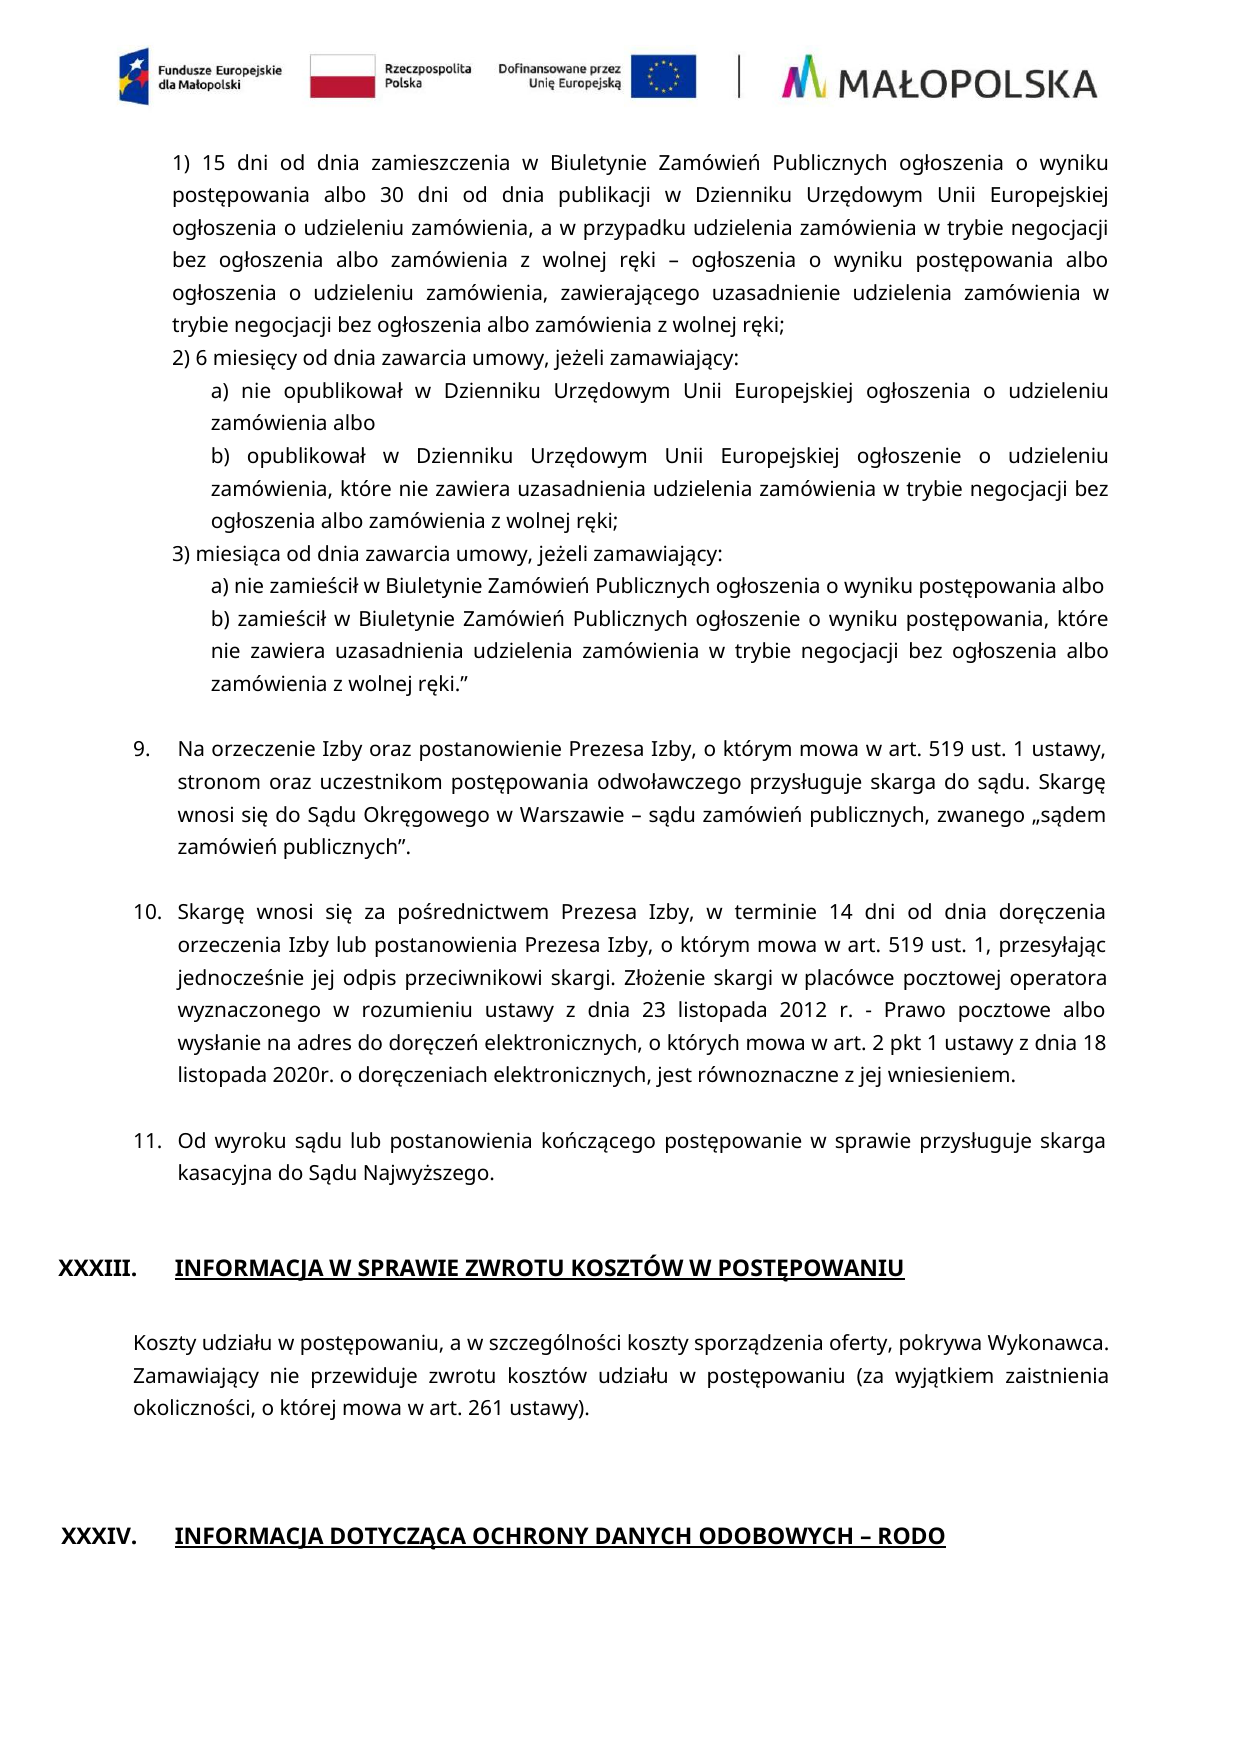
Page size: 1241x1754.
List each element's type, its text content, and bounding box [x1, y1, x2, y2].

list Skargę wnosi się za pośrednictwem Prezesa Izby, w terminie 14 dni od dnia doręczenia orzeczenia Izby lub postanowienia Prezesa Izby, o którym mowa w art. 519 ust. 1, przesyłając jednocześnie jej odpis przeciwnikowi skargi. Złożenie skargi w placówce pocztowej operatora wyznaczonego w rozumieniu ustawy z dnia 23 listopada 2012 r. - Prawo pocztowe albo wysłanie na adres do doręczeń elektronicznych, o których mowa w art. 2 pkt 1 ustawy z dnia 18 listopada 2020r. o doręczeniach elektronicznych, jest równoznaczne z jej wniesieniem. [133, 897, 1107, 1089]
text b) opublikował w Dzienniku Urzędowym Unii Europejskiej ogłoszenie o udzieleniu zamówienia, które nie zawiera uzasadnienia udzielenia zamówienia w trybie negocjacji bez ogłoszenia albo zamówienia z wolnej ręki; [211, 441, 1110, 535]
list INFORMACJA DOTYCZĄCA OCHRONY DANYCH ODOBOWYCH – RODO [137, 1520, 1107, 1551]
text a) nie zamieścił w Biuletynie Zamówień Publicznych ogłoszenia o wyniku postępowania albo [211, 571, 1110, 600]
list Od wyroku sądu lub postanowienia kończącego postępowanie w sprawie przysługuje skarga kasacyjna do Sądu Najwyższego. [133, 1126, 1107, 1187]
text a) nie opublikował w Dzienniku Urzędowym Unii Europejskiej ogłoszenia o udzieleniu zamówienia albo [211, 376, 1110, 437]
text Koszty udziału w postępowaniu, a w szczególności koszty sporządzenia oferty, pokrywa Wykonawca. Zamawiający nie przewiduje zwrotu kosztów udziału w postępowaniu (za wyjątkiem zaistnienia okoliczności, o której mowa w art. 261 ustawy). [133, 1328, 1110, 1422]
picture [104, 32, 1241, 153]
list Na orzeczenie Izby oraz postanowienie Prezesa Izby, o którym mowa w art. 519 ust. 1 ustawy, stronom oraz uczestnikom postępowania odwoławczego przysługuje skarga do sądu. Skargę wnosi się do Sądu Okręgowego w Warszawie – sądu zamówień publicznych, zwanego „sądem zamówień publicznych”. [133, 734, 1107, 861]
text b) zamieścił w Biuletynie Zamówień Publicznych ogłoszenie o wyniku postępowania, które nie zawiera uzasadnienia udzielenia zamówienia w trybie negocjacji bez ogłoszenia albo zamówienia z wolnej ręki.” [211, 604, 1110, 698]
list INFORMACJA W SPRAWIE ZWROTU KOSZTÓW W POSTĘPOWANIU [137, 1252, 1107, 1283]
text 3) miesiąca od dnia zawarcia umowy, jeżeli zamawiający: [172, 539, 1110, 567]
text 2) 6 miesięcy od dnia zawarcia umowy, jeżeli zamawiający: [172, 343, 1110, 372]
text 1) 15 dni od dnia zamieszczenia w Biuletynie Zamówień Publicznych ogłoszenia o wyniku postępowania albo 30 dni od dnia publikacji w Dzienniku Urzędowym Unii Europejskiej ogłoszenia o udzieleniu zamówienia, a w przypadku udzielenia zamówienia w trybie negocjacji bez ogłoszenia albo zamówienia z wolnej ręki – ogłoszenia o wyniku postępowania albo ogłoszenia o udzieleniu zamówienia, zawierającego uzasadnienie udzielenia zamówienia w trybie negocjacji bez ogłoszenia albo zamówienia z wolnej ręki; [172, 148, 1110, 339]
